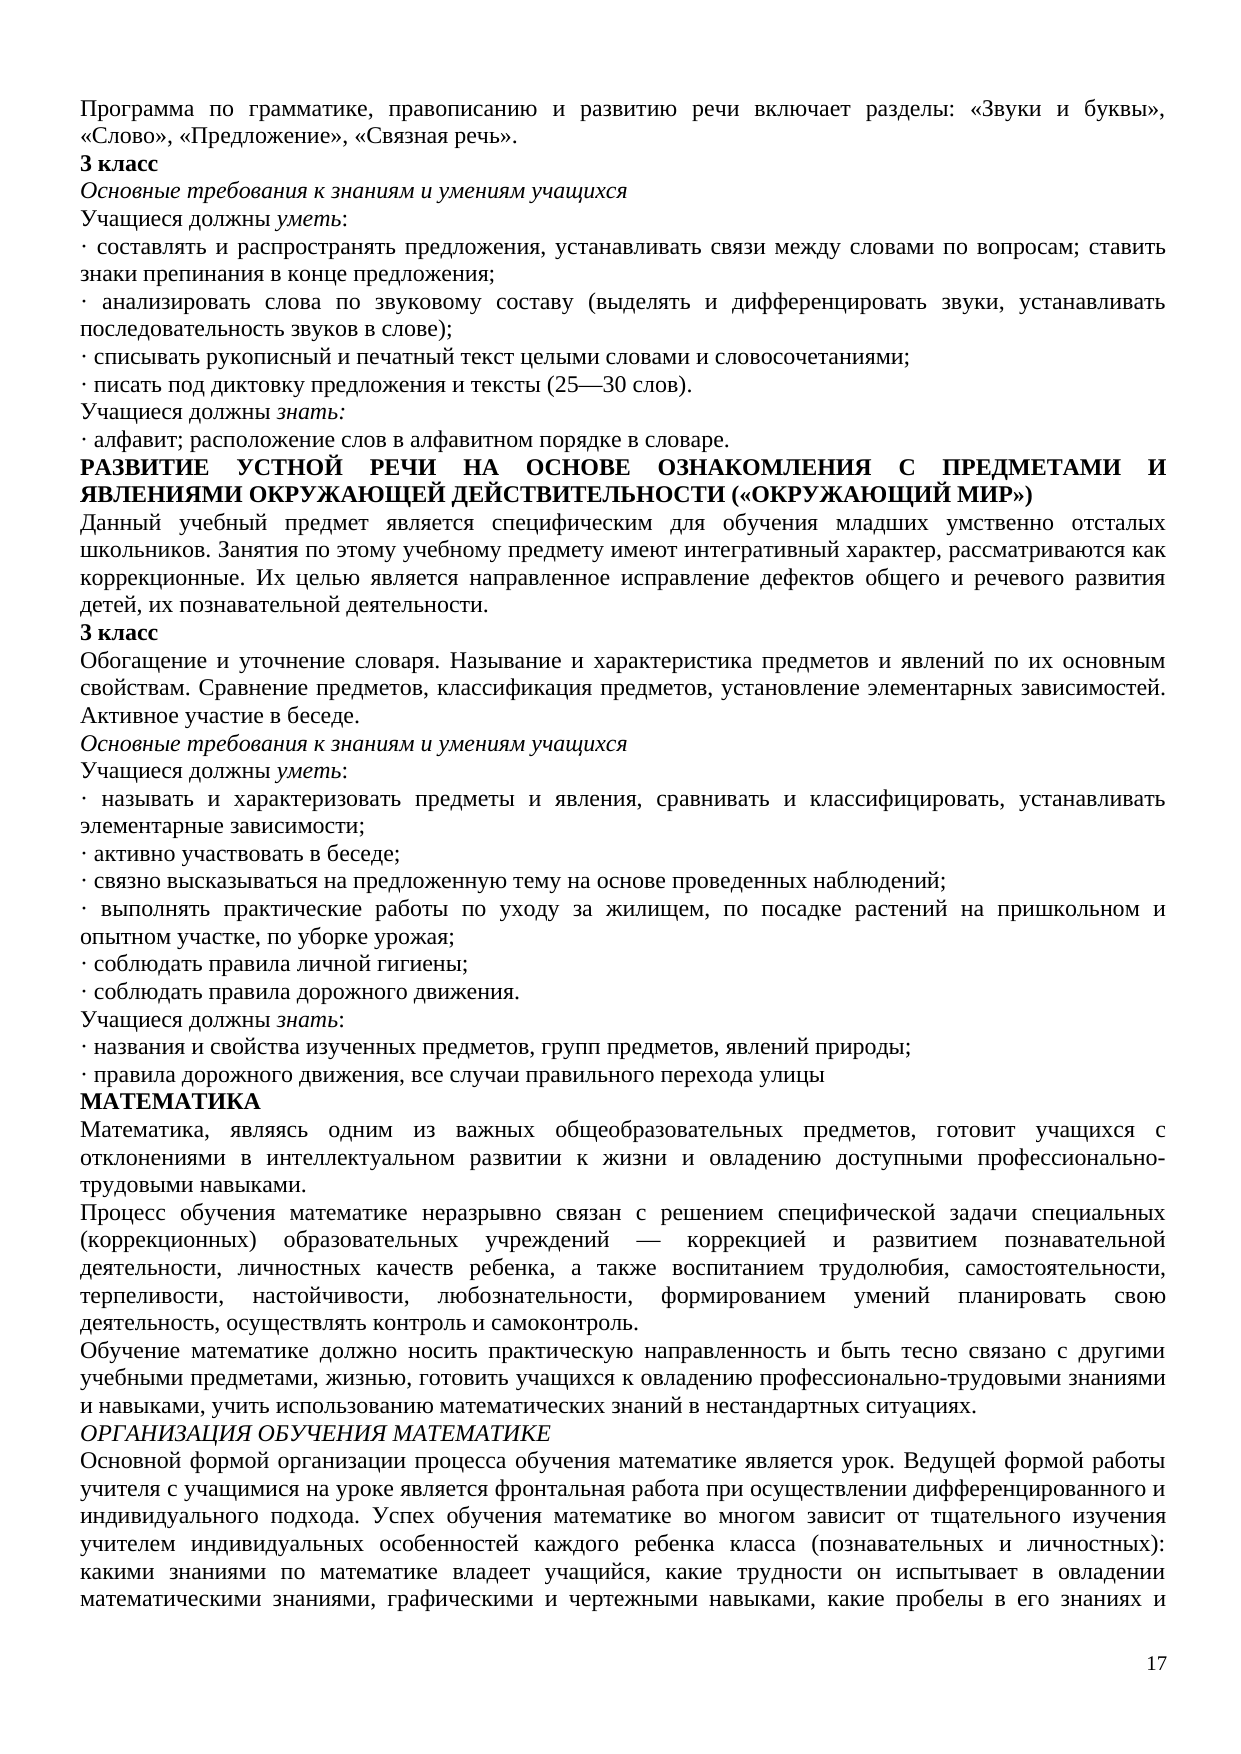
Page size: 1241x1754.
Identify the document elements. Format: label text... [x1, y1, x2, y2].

text Учащиеся должны знать: [80, 397, 1167, 425]
text Процесс обучения математике неразрывно связан с решением специфической задачи специальных (коррекционных) образовательных учреждений — коррекцией и развитием познавательной деятельности, личностных качеств ребенка, а также воспитанием трудолюбия, самостоятельности, терпеливости, настойчивости, любознательности, формированием умений планировать свою деятельность, осуществлять контроль и самоконтроль. [80, 1198, 1167, 1336]
text Обучение математике должно носить практическую направленность и быть тесно связано с другими учебными предметами, жизнью, готовить учащихся к овладению профессионально-трудовыми знаниями и навыками, учить использованию математических знаний в нестандартных ситуациях. [80, 1336, 1167, 1419]
text МАТЕМАТИКА [80, 1087, 1167, 1115]
text · связно высказываться на предложенную тему на основе проведенных наблюдений; [80, 867, 1167, 894]
text · активно участвовать в беседе; [80, 839, 1167, 867]
text · соблюдать правила личной гигиены; [80, 949, 1167, 977]
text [80, 1446, 1167, 1612]
text Основные требования к знаниям и умениям учащихся [80, 176, 1167, 204]
text 3 класс [80, 618, 1167, 646]
text РАЗВИТИЕ УСТНОЙ РЕЧИ НА ОСНОВЕ ОЗНАКОМЛЕНИЯ С ПРЕДМЕТАМИ И ЯВЛЕНИЯМИ ОКРУЖАЮЩЕЙ ДЕЙСТВИТЕЛЬНОСТИ («ОКРУЖАЮЩИЙ МИР») [80, 452, 1167, 508]
text Учащиеся должны уметь: [80, 756, 1167, 784]
text · соблюдать правила дорожного движения. [80, 977, 1167, 1004]
text ОРГАНИЗАЦИЯ ОБУЧЕНИЯ МАТЕМАТИКЕ [80, 1419, 1167, 1446]
text Основные требования к знаниям и умениям учащихся [80, 728, 1167, 756]
text Учащиеся должны знать: [80, 1004, 1167, 1032]
text · списывать рукописный и печатный текст целыми словами и словосочетаниями; [80, 342, 1167, 370]
text Математика, являясь одним из важных общеобразовательных предметов, готовит учащихся с отклонениями в интеллектуальном развитии к жизни и овладению доступными профессионально-трудовыми навыками. [80, 1115, 1167, 1198]
text · названия и свойства изученных предметов, групп предметов, явлений природы; [80, 1032, 1167, 1060]
text Программа по грамматике, правописанию и развитию речи включает разделы: «Звуки и буквы», «Слово», «Предложение», «Связная речь». [80, 94, 1167, 149]
text · писать под диктовку предложения и тексты (25—30 слов). [80, 370, 1167, 397]
text · алфавит; расположение слов в алфавитном порядке в словаре. [80, 425, 1167, 452]
text · называть и характеризовать предметы и явления, сравнивать и классифицировать, устанавливать элементарные зависимости; [80, 784, 1167, 839]
text · правила дорожного движения, все случаи правильного перехода улицы [80, 1060, 1167, 1087]
text · анализировать слова по звуковому составу (выделять и дифференцировать звуки, устанавливать последовательность звуков в слове); [80, 287, 1167, 342]
text Обогащение и уточнение словаря. Называние и характеристика предметов и явлений по их основным свойствам. Сравнение предметов, классификация предметов, установление элементарных зависимостей. Активное участие в беседе. [80, 646, 1167, 728]
text Данный учебный предмет является специфическим для обучения младших умственно отсталых школьников. Занятия по этому учебному предмету имеют интегративный характер, рассматриваются как коррекционные. Их целью является направленное исправление дефектов общего и речевого развития детей, их познавательной деятельности. [80, 508, 1167, 618]
text Учащиеся должны уметь: [80, 204, 1167, 232]
text · выполнять практические работы по уходу за жилищем, по посадке растений на пришкольном и опытном участке, по уборке урожая; [80, 894, 1167, 949]
text · составлять и распространять предложения, устанавливать связи между словами по вопросам; ставить знаки препинания в конце предложения; [80, 232, 1167, 287]
text 3 класс [80, 149, 1167, 176]
